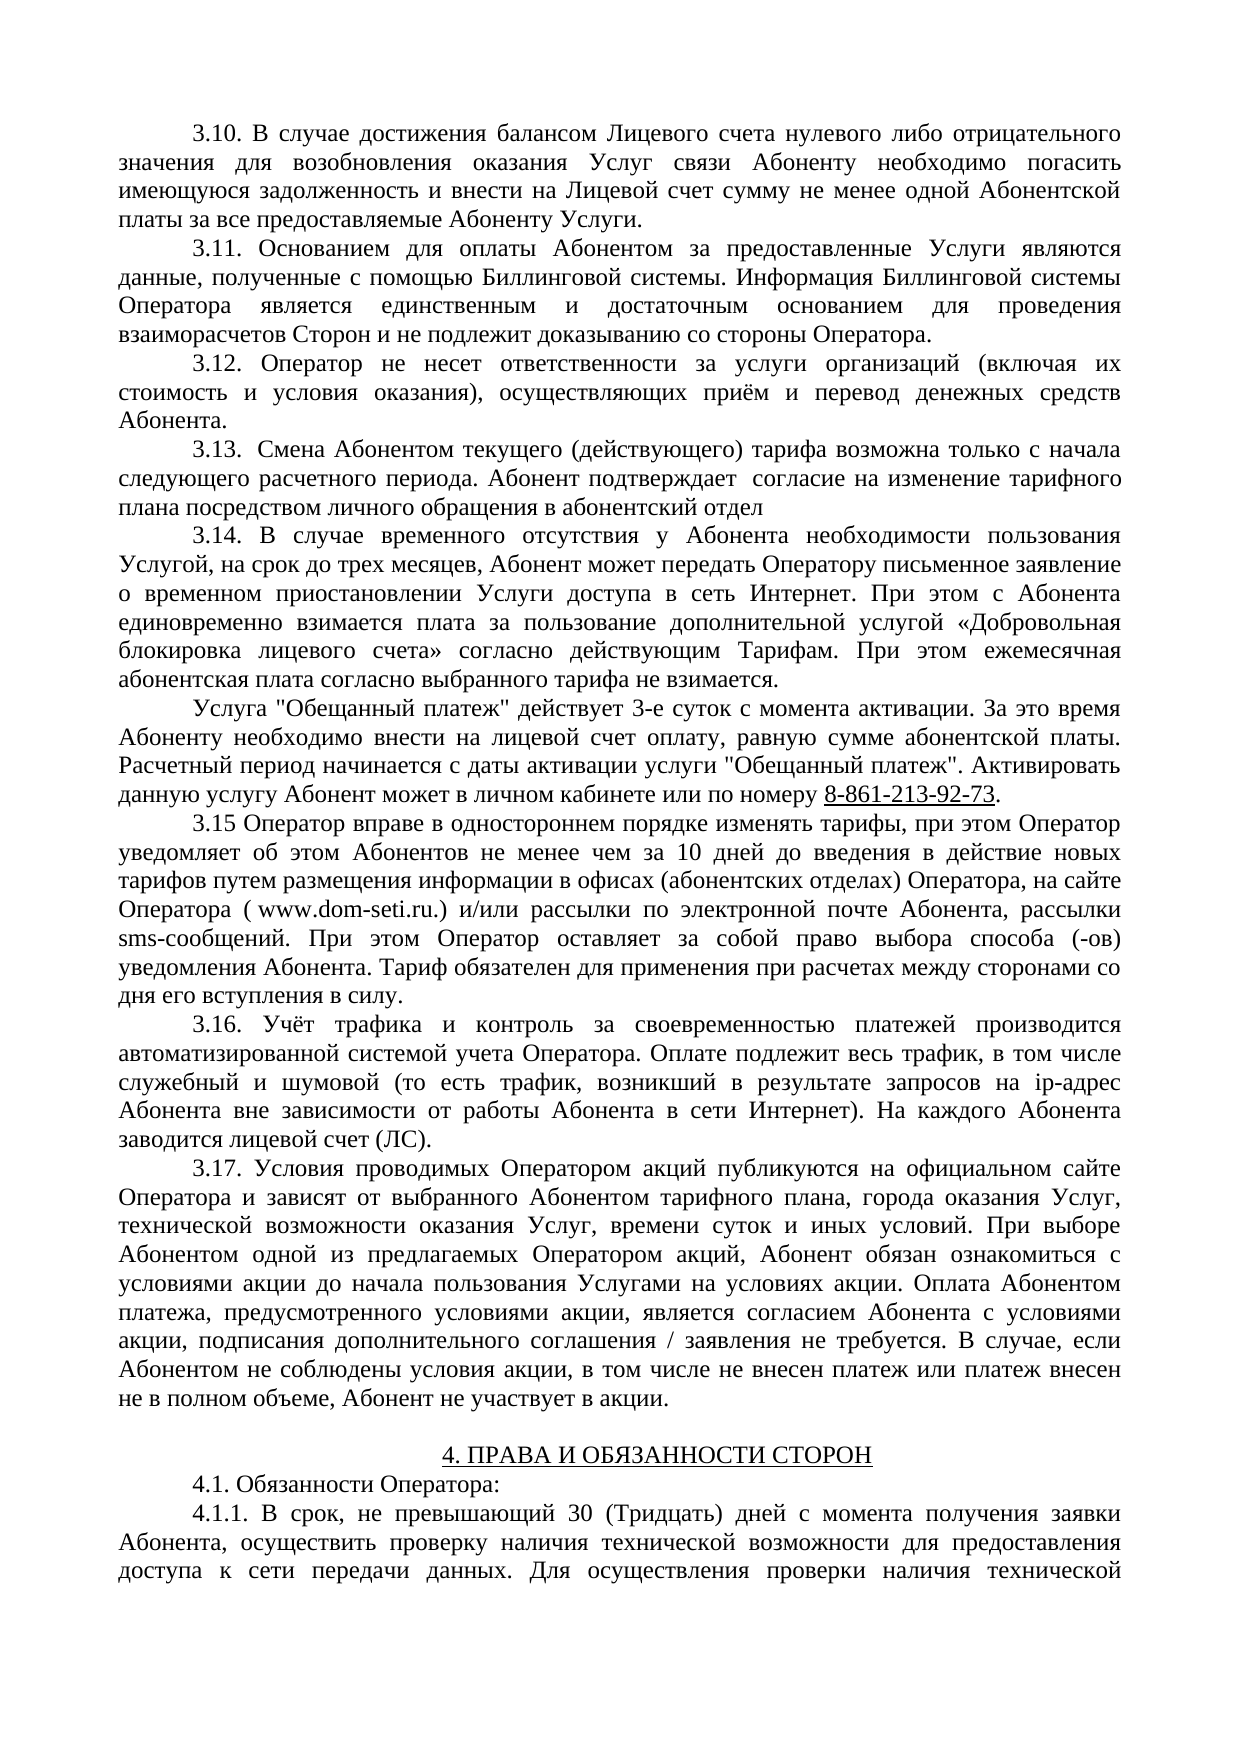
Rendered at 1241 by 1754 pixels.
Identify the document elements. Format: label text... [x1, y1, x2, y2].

text 3.13. Смена Абонентом текущего (действующего) тарифа возможна только с начала следующего расчетного периода. Абонент подтверждает согласие на изменение тарифного плана посредством личного обращения в абонентский отдел [118, 434, 1122, 521]
text Услуга "Обещанный платеж" действует 3-е суток с момента активации. За это время Абоненту необходимо внести на лицевой счет оплату, равную сумме абонентской платы. Расчетный период начинается с даты активации услуги "Обещанный платеж". Активировать данную услугу Абонент может в личном кабинете или по номеру 8-861-213-92-73. [118, 693, 1122, 808]
text 3.14. В случае временного отсутствия у Абонента необходимости пользования Услугой, на срок до трех месяцев, Абонент может передать Оператору письменное заявление о временном приостановлении Услуги доступа в сеть Интернет. При этом с Абонента единовременно взимается плата за пользование дополнительной услугой «Добровольная блокировка лицевого счета» согласно действующим Тарифам. При этом ежемесячная абонентская плата согласно выбранного тарифа не взимается. [118, 521, 1122, 693]
text 3.16. Учёт трафика и контроль за своевременностью платежей производится автоматизированной системой учета Оператора. Оплате подлежит весь трафик, в том числе служебный и шумовой (то есть трафик, возникший в результате запросов на ip-адрес Абонента вне зависимости от работы Абонента в сети Интернет). На каждого Абонента заводится лицевой счет (ЛС). [118, 1009, 1122, 1153]
text 3.15 Оператор вправе в одностороннем порядке изменять тарифы, при этом Оператор уведомляет об этом Абонентов не менее чем за 10 дней до введения в действие новых тарифов путем размещения информации в офисах (абонентских отделах) Оператора, на сайте Оператора ( www.dom-seti.ru.) и/или рассылки по электронной почте Абонента, рассылки sms-сообщений. При этом Оператор оставляет за собой право выбора способа (-ов) уведомления Абонента. Тариф обязателен для применения при расчетах между сторонами со дня его вступления в силу. [118, 808, 1122, 1009]
text 4. ПРАВА И ОБЯЗАННОСТИ СТОРОН [118, 1441, 1122, 1469]
text 3.11. Основанием для оплаты Абонентом за предоставленные Услуги являются данные, полученные с помощью Биллинговой системы. Информация Биллинговой системы Оператора является единственным и достаточным основанием для проведения взаиморасчетов Сторон и не подлежит доказыванию со стороны Оператора. [118, 233, 1122, 348]
text 3.12. Оператор не несет ответственности за услуги организаций (включая их стоимость и условия оказания), осуществляющих приём и перевод денежных средств Абонента. [118, 348, 1122, 434]
text 3.17. Условия проводимых Оператором акций публикуются на официальном сайте Оператора и зависят от выбранного Абонентом тарифного плана, города оказания Услуг, технической возможности оказания Услуг, времени суток и иных условий. При выборе Абонентом одной из предлагаемых Оператором акций, Абонент обязан ознакомиться с условиями акции до начала пользования Услугами на условиях акции. Оплата Абонентом платежа, предусмотренного условиями акции, является согласием Абонента с условиями акции, подписания дополнительного соглашения / заявления не требуется. В случае, если Абонентом не соблюдены условия акции, в том числе не внесен платеж или платеж внесен не в полном объеме, Абонент не участвует в акции. [118, 1153, 1122, 1412]
text 4.1. Обязанности Оператора: [118, 1469, 1122, 1498]
text 3.10. В случае достижения балансом Лицевого счета нулевого либо отрицательного значения для возобновления оказания Услуг связи Абоненту необходимо погасить имеющуюся задолженность и внести на Лицевой счет сумму не менее одной Абонентской платы за все предоставляемые Абоненту Услуги. [118, 118, 1122, 233]
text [118, 1498, 1122, 1584]
